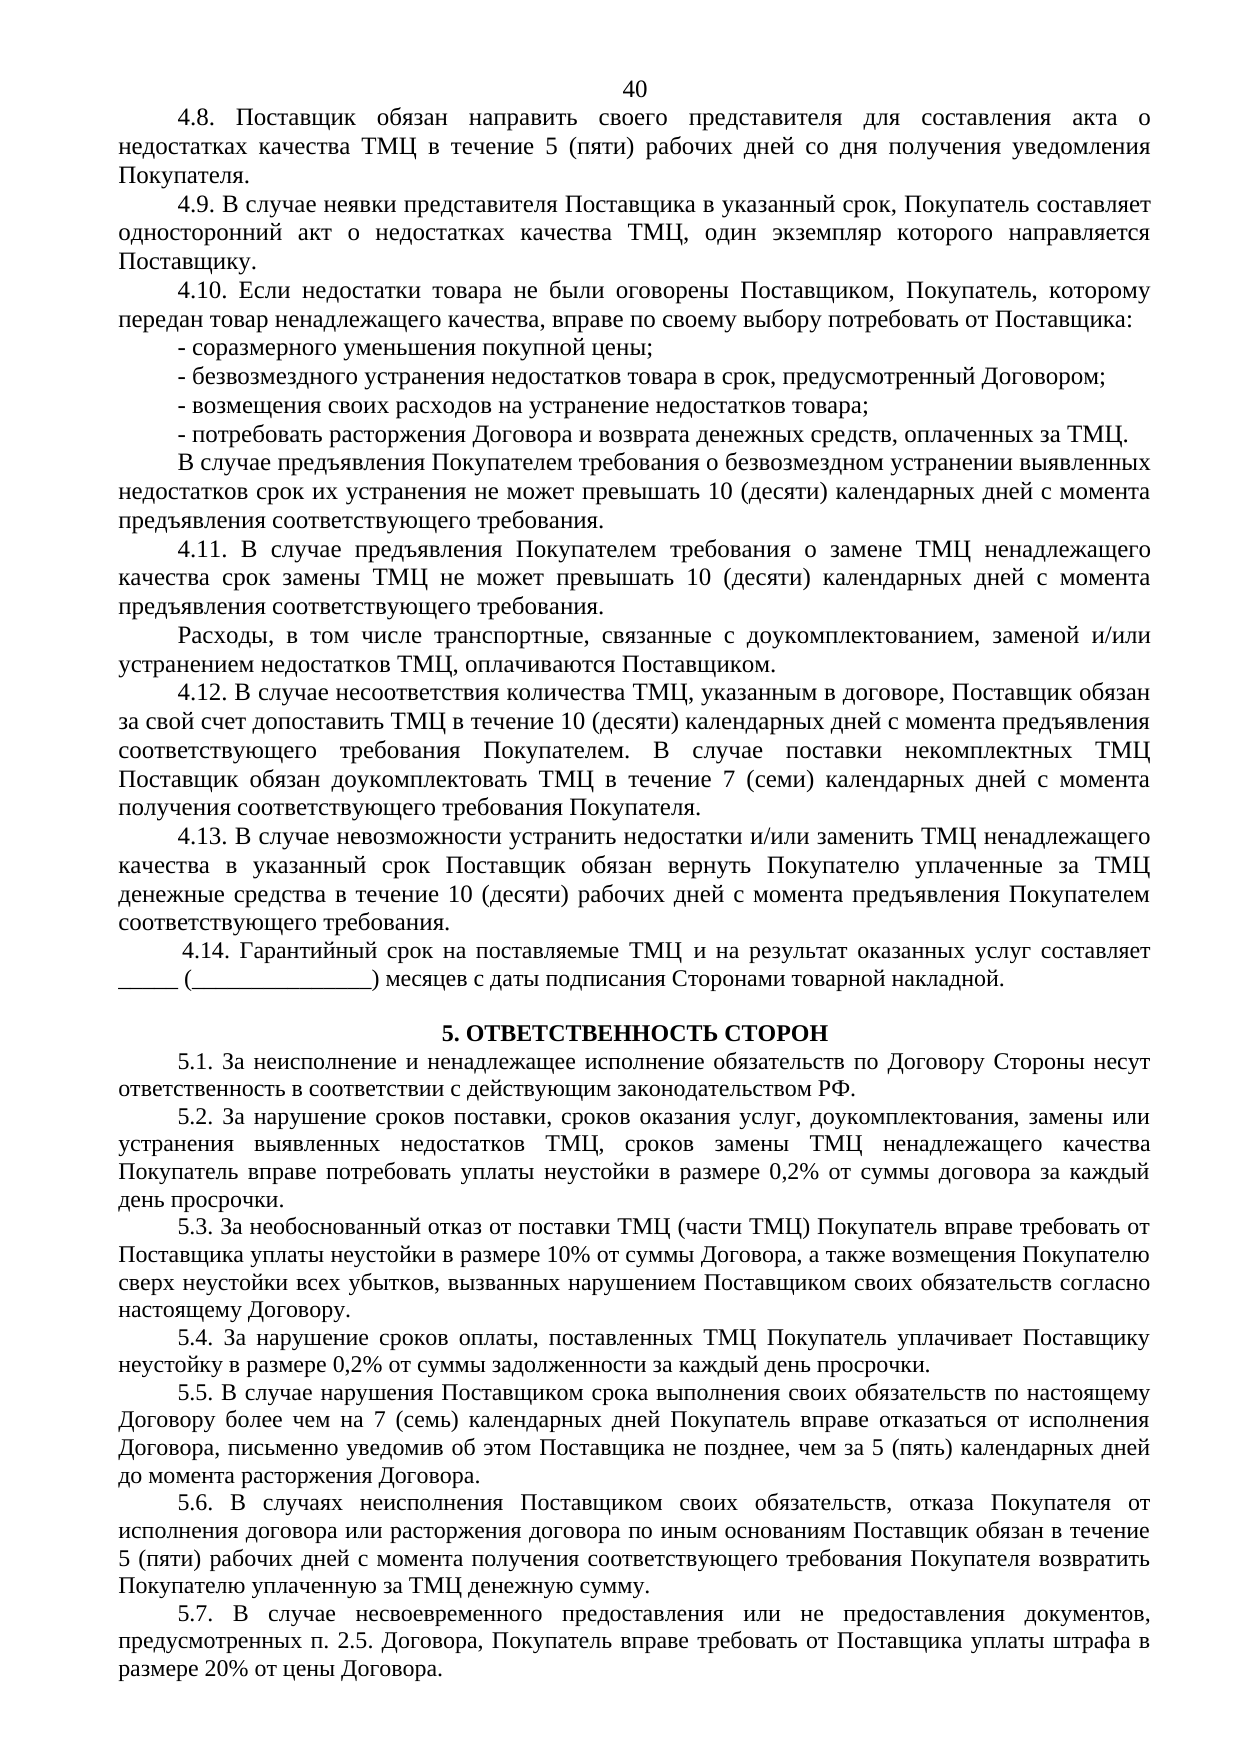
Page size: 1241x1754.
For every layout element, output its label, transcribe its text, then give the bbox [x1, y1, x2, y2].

text 5. ОТВЕТСТВЕННОСТЬ СТОРОН [118, 1019, 1152, 1047]
text 5.4. За нарушение сроков оплаты, поставленных ТМЦ Покупатель уплачивает Поставщику неустойку в размере 0,2% от суммы задолженности за каждый день просрочки. [118, 1323, 1152, 1378]
text 5.1. За неисполнение и ненадлежащее исполнение обязательств по Договору Стороны несут ответственность в соответствии с действующим законодательством РФ. [118, 1047, 1152, 1102]
text 5.5. В случае нарушения Поставщиком срока выполнения своих обязательств по настоящему Договору более чем на 7 (семь) календарных дней Покупатель вправе отказаться от исполнения Договора, письменно уведомив об этом Поставщика не позднее, чем за 5 (пять) календарных дней до момента расторжения Договора. [118, 1378, 1152, 1488]
text 4.13. В случае невозможности устранить недостатки и/или заменить ТМЦ ненадлежащего качества в указанный срок Поставщик обязан вернуть Покупателю уплаченные за ТМЦ денежные средства в течение 10 (десяти) рабочих дней с момента предъявления Покупателем соответствующего требования. [118, 821, 1152, 936]
text - потребовать расторжения Договора и возврата денежных средств, оплаченных за ТМЦ. [118, 419, 1152, 447]
text 4.10. Если недостатки товара не были оговорены Поставщиком, Покупатель, которому передан товар ненадлежащего качества, вправе по своему выбору потребовать от Поставщика: [118, 275, 1152, 332]
text 5.3. За необоснованный отказ от поставки ТМЦ (части ТМЦ) Покупатель вправе требовать от Поставщика уплаты неустойки в размере 10% от суммы Договора, а также возмещения Покупателю сверх неустойки всех убытков, вызванных нарушением Поставщиком своих обязательств согласно настоящему Договору. [118, 1212, 1152, 1323]
text 5.6. В случаях неисполнения Поставщиком своих обязательств, отказа Покупателя от исполнения договора или расторжения договора по иным основаниям Поставщик обязан в течение 5 (пяти) рабочих дней с момента получения соответствующего требования Покупателя возвратить Покупателю уплаченную за ТМЦ денежную сумму. [118, 1488, 1152, 1599]
text 4.14. Гарантийный срок на поставляемые ТМЦ и на результат оказанных услуг составляет _____ (_______________) месяцев с даты подписания Сторонами товарной накладной. [118, 936, 1152, 991]
text Расходы, в том числе транспортные, связанные с доукомплектованием, заменой и/или устранением недостатков ТМЦ, оплачиваются Поставщиком. [118, 620, 1152, 677]
text - возмещения своих расходов на устранение недостатков товара; [118, 390, 1152, 419]
text В случае предъявления Покупателем требования о безвозмездном устранении выявленных недостатков срок их устранения не может превышать 10 (десяти) календарных дней с момента предъявления соответствующего требования. [118, 447, 1152, 534]
text - безвозмездного устранения недостатков товара в срок, предусмотренный Договором; [118, 361, 1152, 390]
text 5.2. За нарушение сроков поставки, сроков оказания услуг, доукомплектования, замены или устранения выявленных недостатков ТМЦ, сроков замены ТМЦ ненадлежащего качества Покупатель вправе потребовать уплаты неустойки в размере 0,2% от суммы договора за каждый день просрочки. [118, 1102, 1152, 1212]
text 4.9. В случае неявки представителя Поставщика в указанный срок, Покупатель составляет односторонний акт о недостатках качества ТМЦ, один экземпляр которого направляется Поставщику. [118, 189, 1152, 275]
text 4.8. Поставщик обязан направить своего представителя для составления акта о недостатках качества ТМЦ в течение 5 (пяти) рабочих дней со дня получения уведомления Покупателя. [118, 102, 1152, 189]
text - соразмерного уменьшения покупной цены; [118, 332, 1152, 361]
text 5.7. В случае несвоевременного предоставления или не предоставления документов, предусмотренных п. 2.5. Договора, Покупатель вправе требовать от Поставщика уплаты штрафа в размере 20% от цены Договора. [118, 1599, 1152, 1682]
text 4.12. В случае несоответствия количества ТМЦ, указанным в договоре, Поставщик обязан за свой счет допоставить ТМЦ в течение 10 (десяти) календарных дней с момента предъявления соответствующего требования Покупателем. В случае поставки некомплектных ТМЦ Поставщик обязан доукомплектовать ТМЦ в течение 7 (семи) календарных дней с момента получения соответствующего требования Покупателя. [118, 677, 1152, 821]
text 4.11. В случае предъявления Покупателем требования о замене ТМЦ ненадлежащего качества срок замены ТМЦ не может превышать 10 (десяти) календарных дней с момента предъявления соответствующего требования. [118, 534, 1152, 620]
